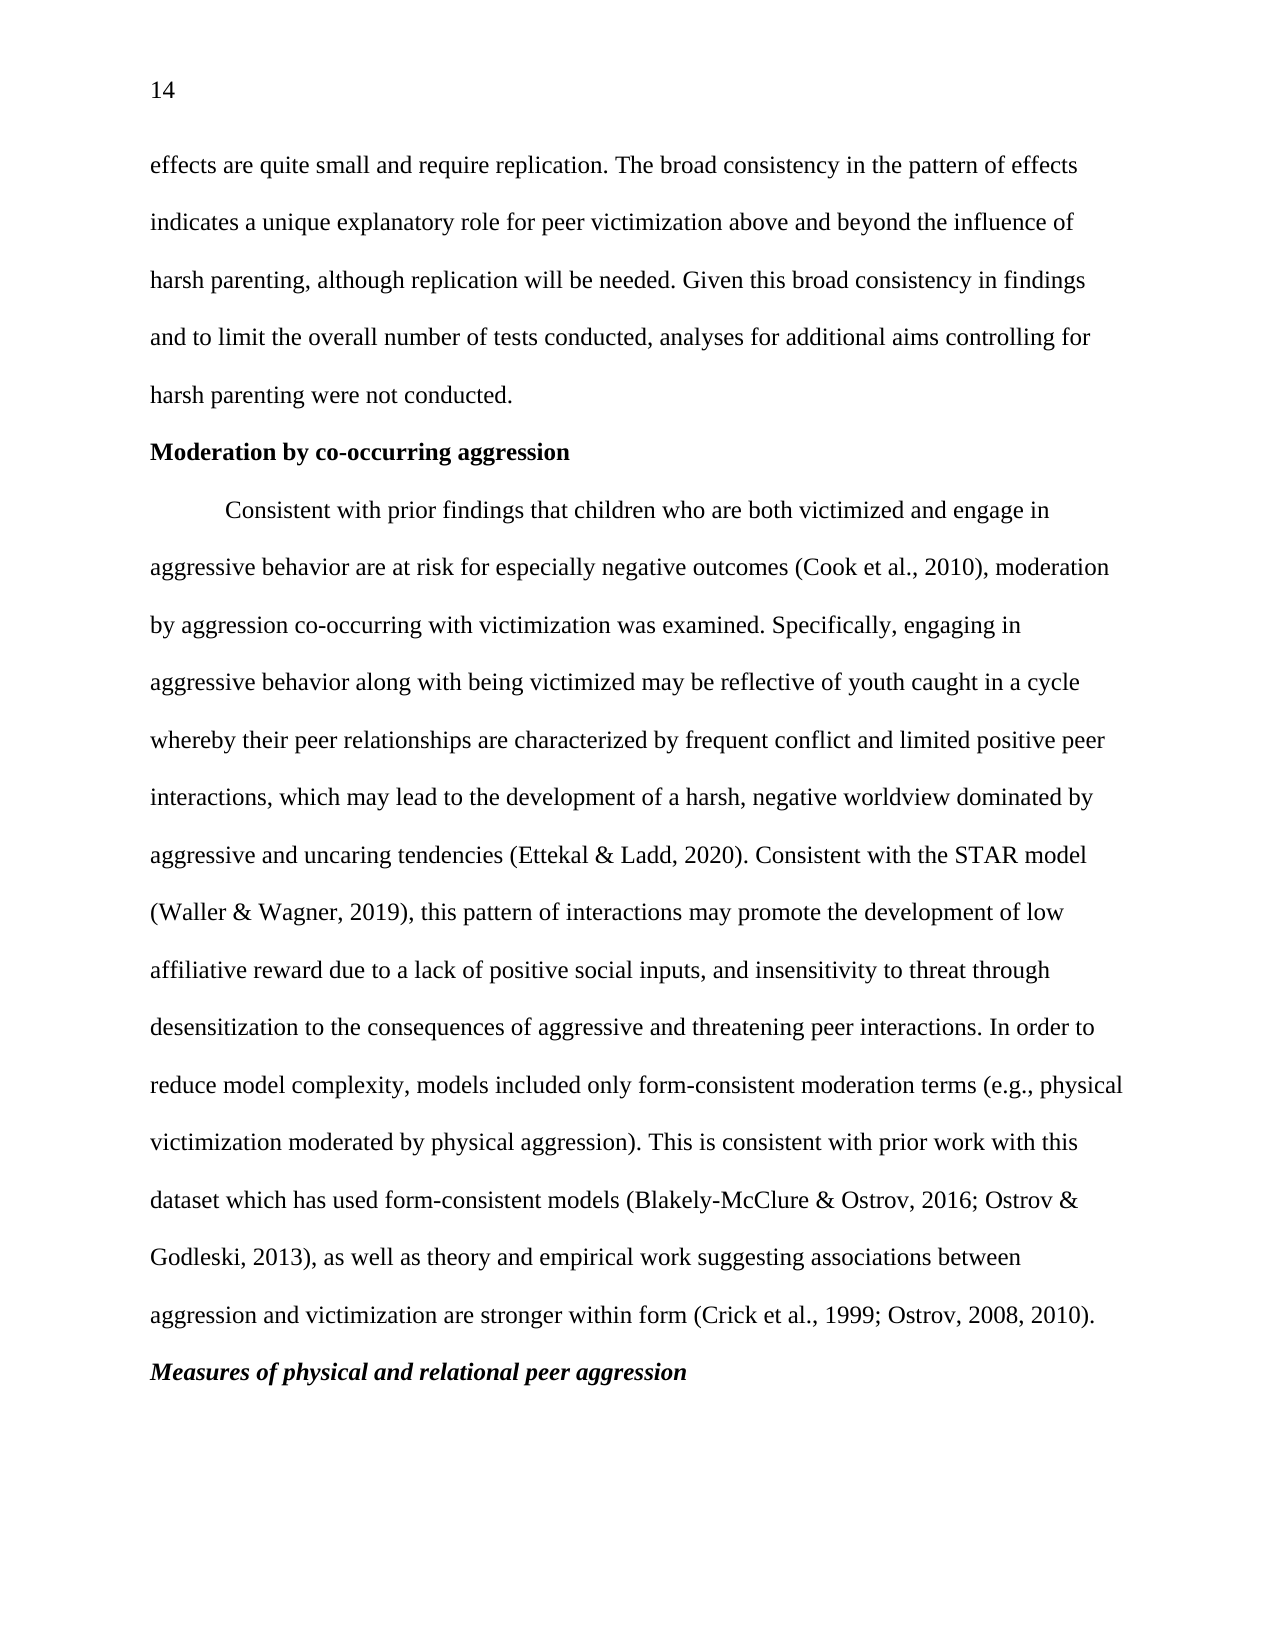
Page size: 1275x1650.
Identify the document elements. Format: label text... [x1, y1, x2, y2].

text Consistent with prior findings that children who are both victimized and engage in aggressive behavior are at risk for especially negative outcomes (Cook et al., 2010), moderation by aggression co-occurring with victimization was examined. Specifically, engaging in aggressive behavior along with being victimized may be reflective of youth caught in a cycle whereby their peer relationships are characterized by frequent conflict and limited positive peer interactions, which may lead to the development of a harsh, negative worldview dominated by aggressive and uncaring tendencies (Ettekal & Ladd, 2020). Consistent with the STAR model (Waller & Wagner, 2019), this pattern of interactions may promote the development of low affiliative reward due to a lack of positive social inputs, and insensitivity to threat through desensitization to the consequences of aggressive and threatening peer interactions. In order to reduce model complexity, models included only form-consistent moderation terms (e.g., physical victimization moderated by physical aggression). This is consistent with prior work with this dataset which has used form-consistent models (Blakely-McClure & Ostrov, 2016; Ostrov & Godleski, 2013), as well as theory and empirical work suggesting associations between aggression and victimization are stronger within form (Crick et al., 1999; Ostrov, 2008, 2010). [150, 495, 1125, 1329]
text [150, 150, 1125, 409]
text Moderation by co-occurring aggression [150, 437, 1125, 466]
text Measures of physical and relational peer aggression [150, 1357, 1125, 1386]
